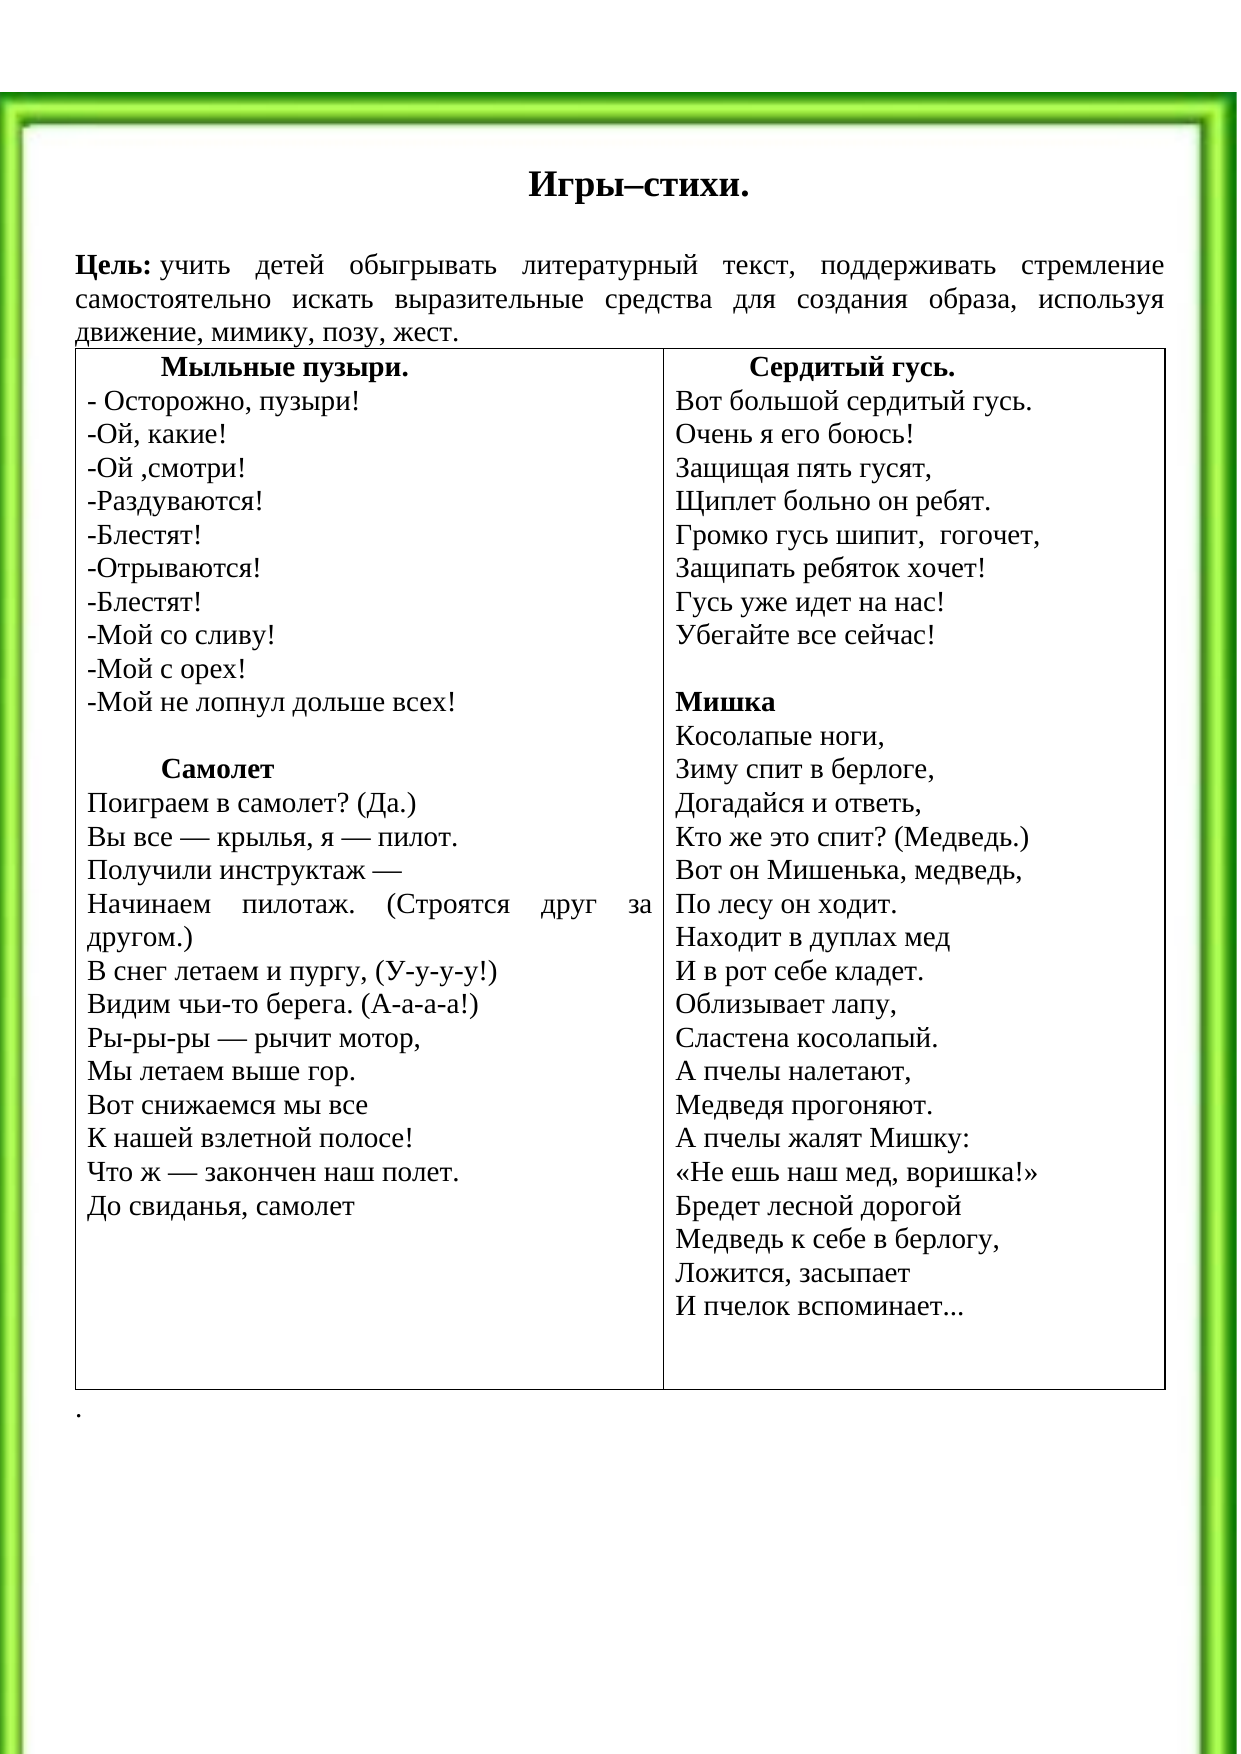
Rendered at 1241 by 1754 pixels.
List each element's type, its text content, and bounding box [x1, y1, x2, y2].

picture [0, 92, 1237, 1754]
text Игры–стихи. [112, 161, 1165, 204]
table_header Сердитый гусь. Вот большой сердитый гусь. Очень я его боюсь! Защищая пять гусят, Щиплет больно он ребят. Громко гусь шипит, гогочет, Защипать ребяток хочет! Гусь уже идет на нас! Убегайте все сейчас! Мишка Косолапые ноги, Зиму спит в берлоге, Догадайся и ответь, Кто же это спит? (Медведь.) Вот он Мишенька, медведь, По лесу он ходит. Находит в дуплах мед И в рот себе кладет. Облизывает лапу, Сластена косолапый. А пчелы налетают, Медведя прогоняют. А пчелы жалят Мишку: «Не ешь наш мед, воришка!» Бредет лесной дорогой Медведь к себе в берлогу, Ложится, засыпает И пчелок вспоминает... [664, 349, 1164, 1389]
text . [75, 1390, 1165, 1423]
text Цель: учить детей обыгрывать литературный текст, поддерживать стремление самостоятельно искать выразительные средства для создания образа, используя движение, мимику, позу, жест. [75, 247, 1165, 348]
table_header Мыльные пузыри. - Осторожно, пузыри! -Ой, какие! -Ой ,смотри! -Раздуваются! -Блестят! -Отрываются! -Блестят! -Мой со сливу! -Мой с орех! -Мой не лопнул дольше всех! Самолет Поиграем в самолет? (Да.) Вы все — крылья, я — пилот. Получили инструктаж — Начинаем пилотаж. (Строятся друг за другом.) В снег летаем и пургу, (У-у-у-у!) Видим чьи-то берега. (А-а-а-а!) Ры-ры-ры — рычит мотор, Мы летаем выше гор. Вот снижаемся мы все К нашей взлетной полосе! Что ж — закончен наш полет. До свиданья, самолет [76, 349, 663, 1389]
